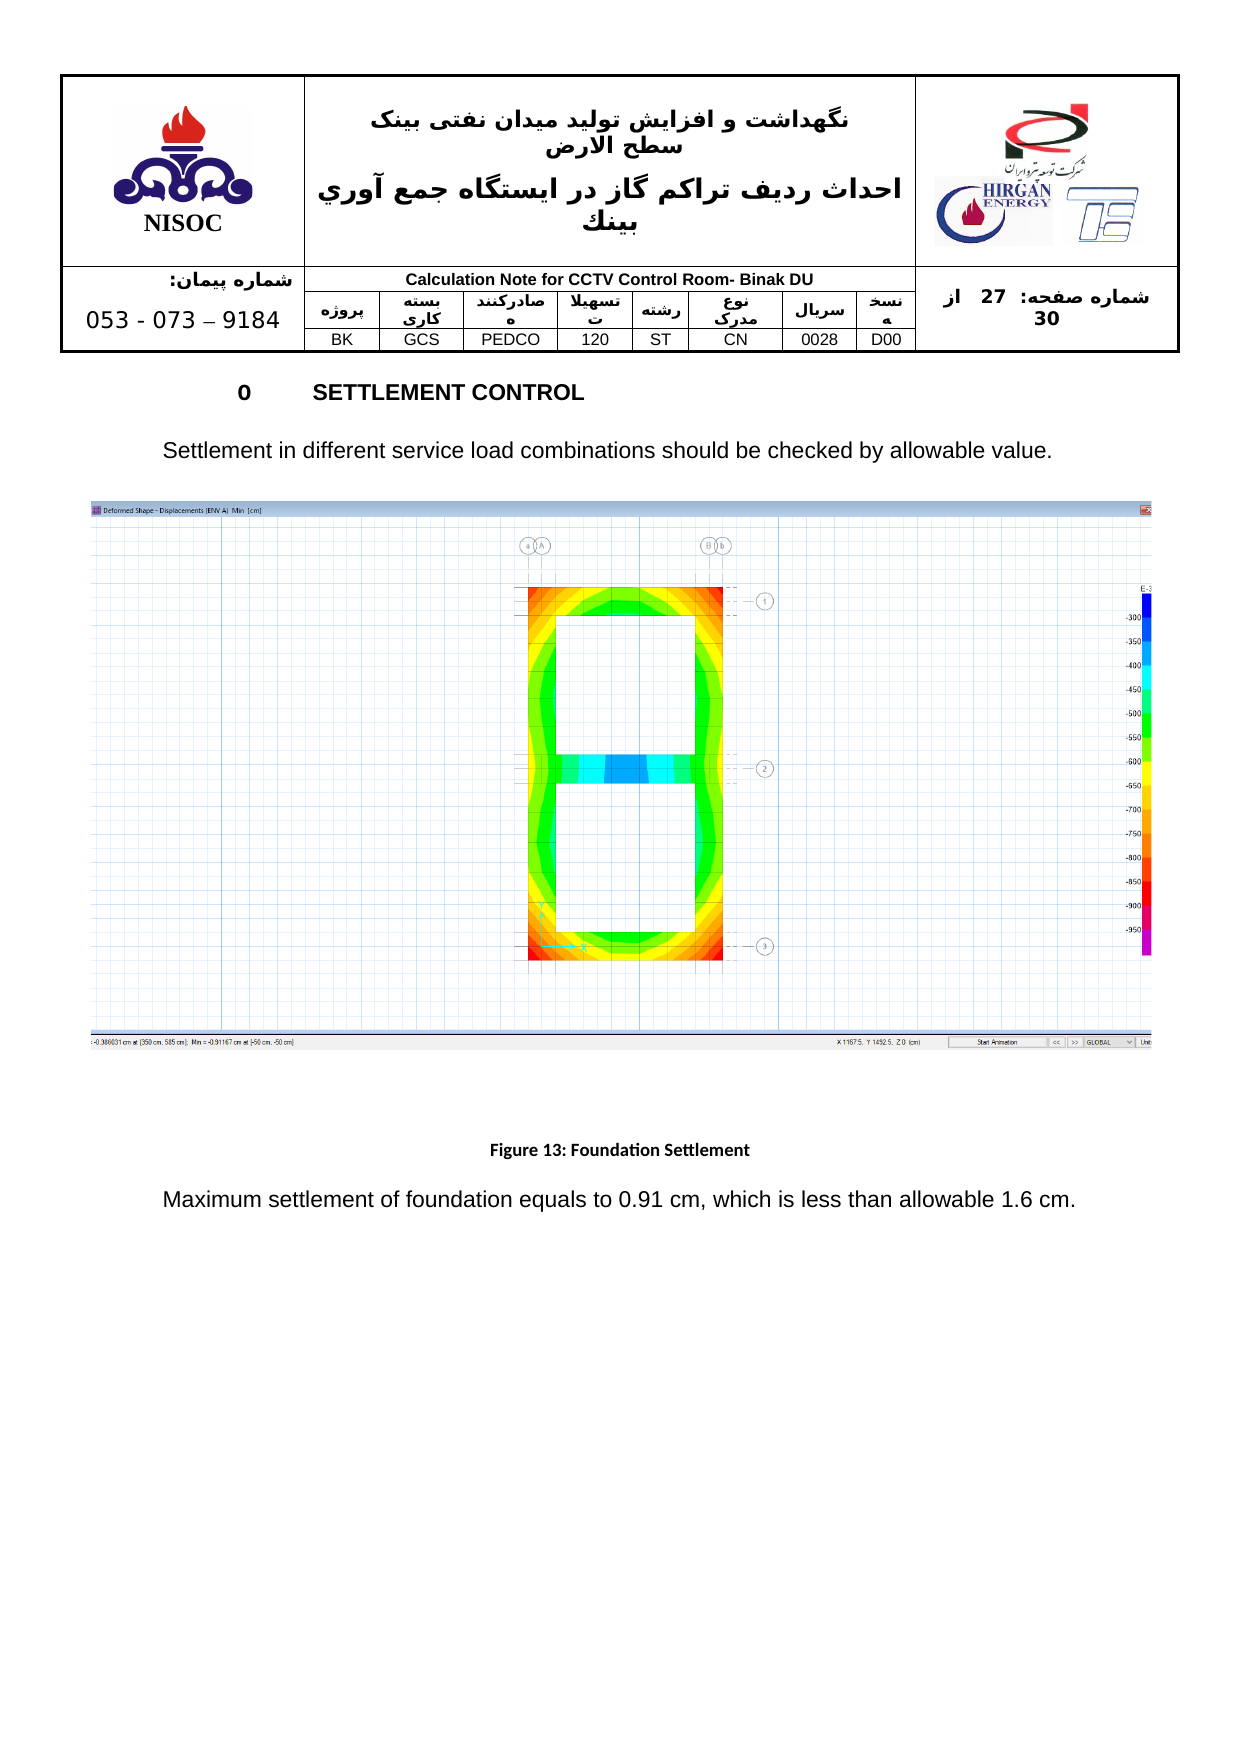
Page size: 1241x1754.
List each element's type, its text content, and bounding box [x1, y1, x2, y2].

text Figure 13: Foundation Settlement [89, 1138, 1152, 1161]
text Settlement in different service load combinations should be checked by allowable value. [162, 437, 1152, 463]
list Settlement Control [237, 379, 1152, 408]
picture [91, 501, 1152, 1050]
picture [934, 103, 1089, 246]
picture [113, 106, 253, 208]
text Maximum settlement of foundation equals to 0.91 cm, which is less than allowable 1.6 cm. [162, 1186, 1152, 1212]
